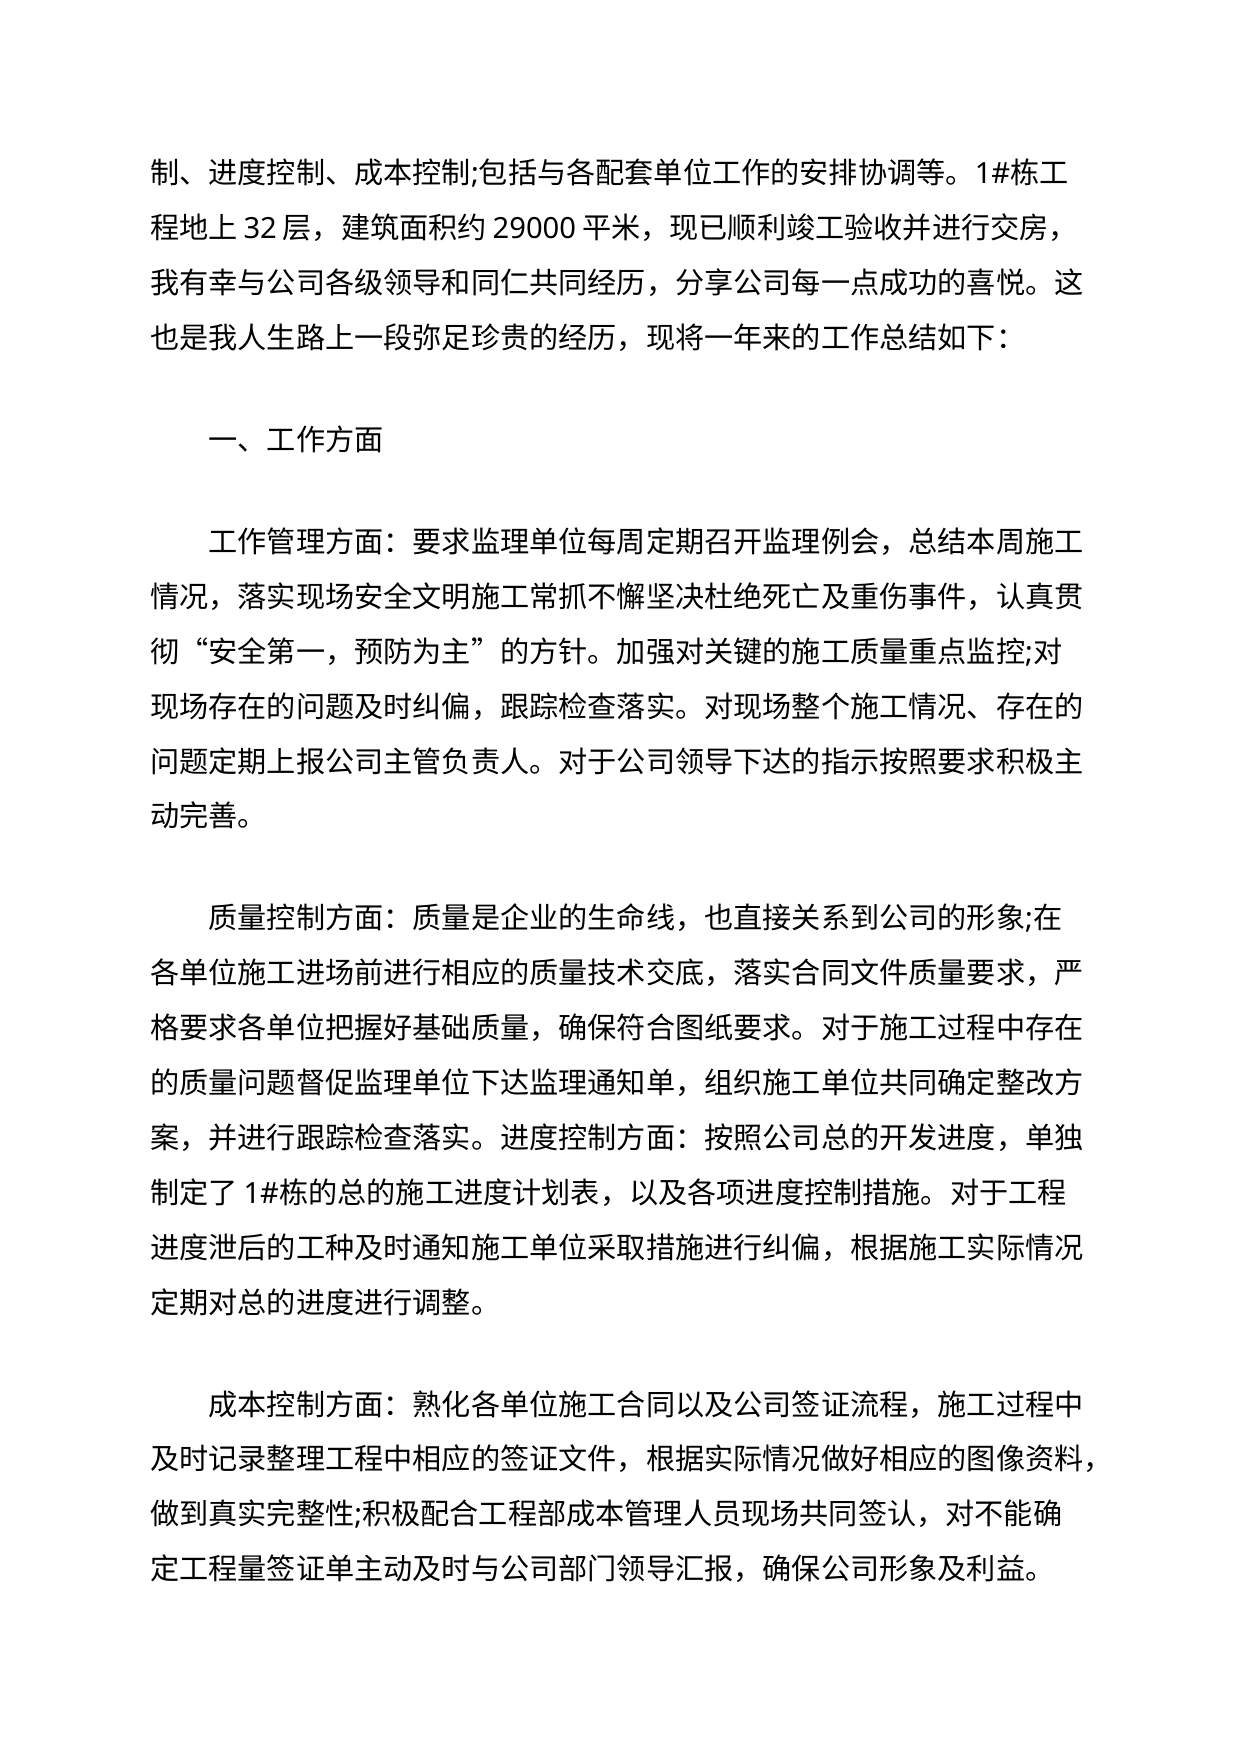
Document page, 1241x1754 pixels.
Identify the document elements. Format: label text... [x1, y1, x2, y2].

text 质量控制方面：质量是企业的生命线，也直接关系到公司的形象;在各单位施工进场前进行相应的质量技术交底，落实合同文件质量要求，严格要求各单位把握好基础质量，确保符合图纸要求。对于施工过程中存在的质量问题督促监理单位下达监理通知单，组织施工单位共同确定整改方案，并进行跟踪检查落实。进度控制方面：按照公司总的开发进度，单独制定了1#栋的总的施工进度计划表，以及各项进度控制措施。对于工程进度泄后的工种及时通知施工单位采取措施进行纠偏，根据施工实际情况定期对总的进度进行调整。 [150, 895, 1090, 1322]
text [150, 150, 1090, 357]
text 一、工作方面 [150, 417, 1090, 459]
text 工作管理方面：要求监理单位每周定期召开监理例会，总结本周施工情况，落实现场安全文明施工常抓不懈坚决杜绝死亡及重伤事件，认真贯彻“安全第一，预防为主”的方针。加强对关键的施工质量重点监控;对现场存在的问题及时纠偏，跟踪检查落实。对现场整个施工情况、存在的问题定期上报公司主管负责人。对于公司领导下达的指示按照要求积极主动完善。 [150, 518, 1090, 835]
text 成本控制方面：熟化各单位施工合同以及公司签证流程，施工过程中及时记录整理工程中相应的签证文件，根据实际情况做好相应的图像资料，做到真实完整性;积极配合工程部成本管理人员现场共同签认，对不能确定工程量签证单主动及时与公司部门领导汇报，确保公司形象及利益。 [150, 1381, 1090, 1588]
